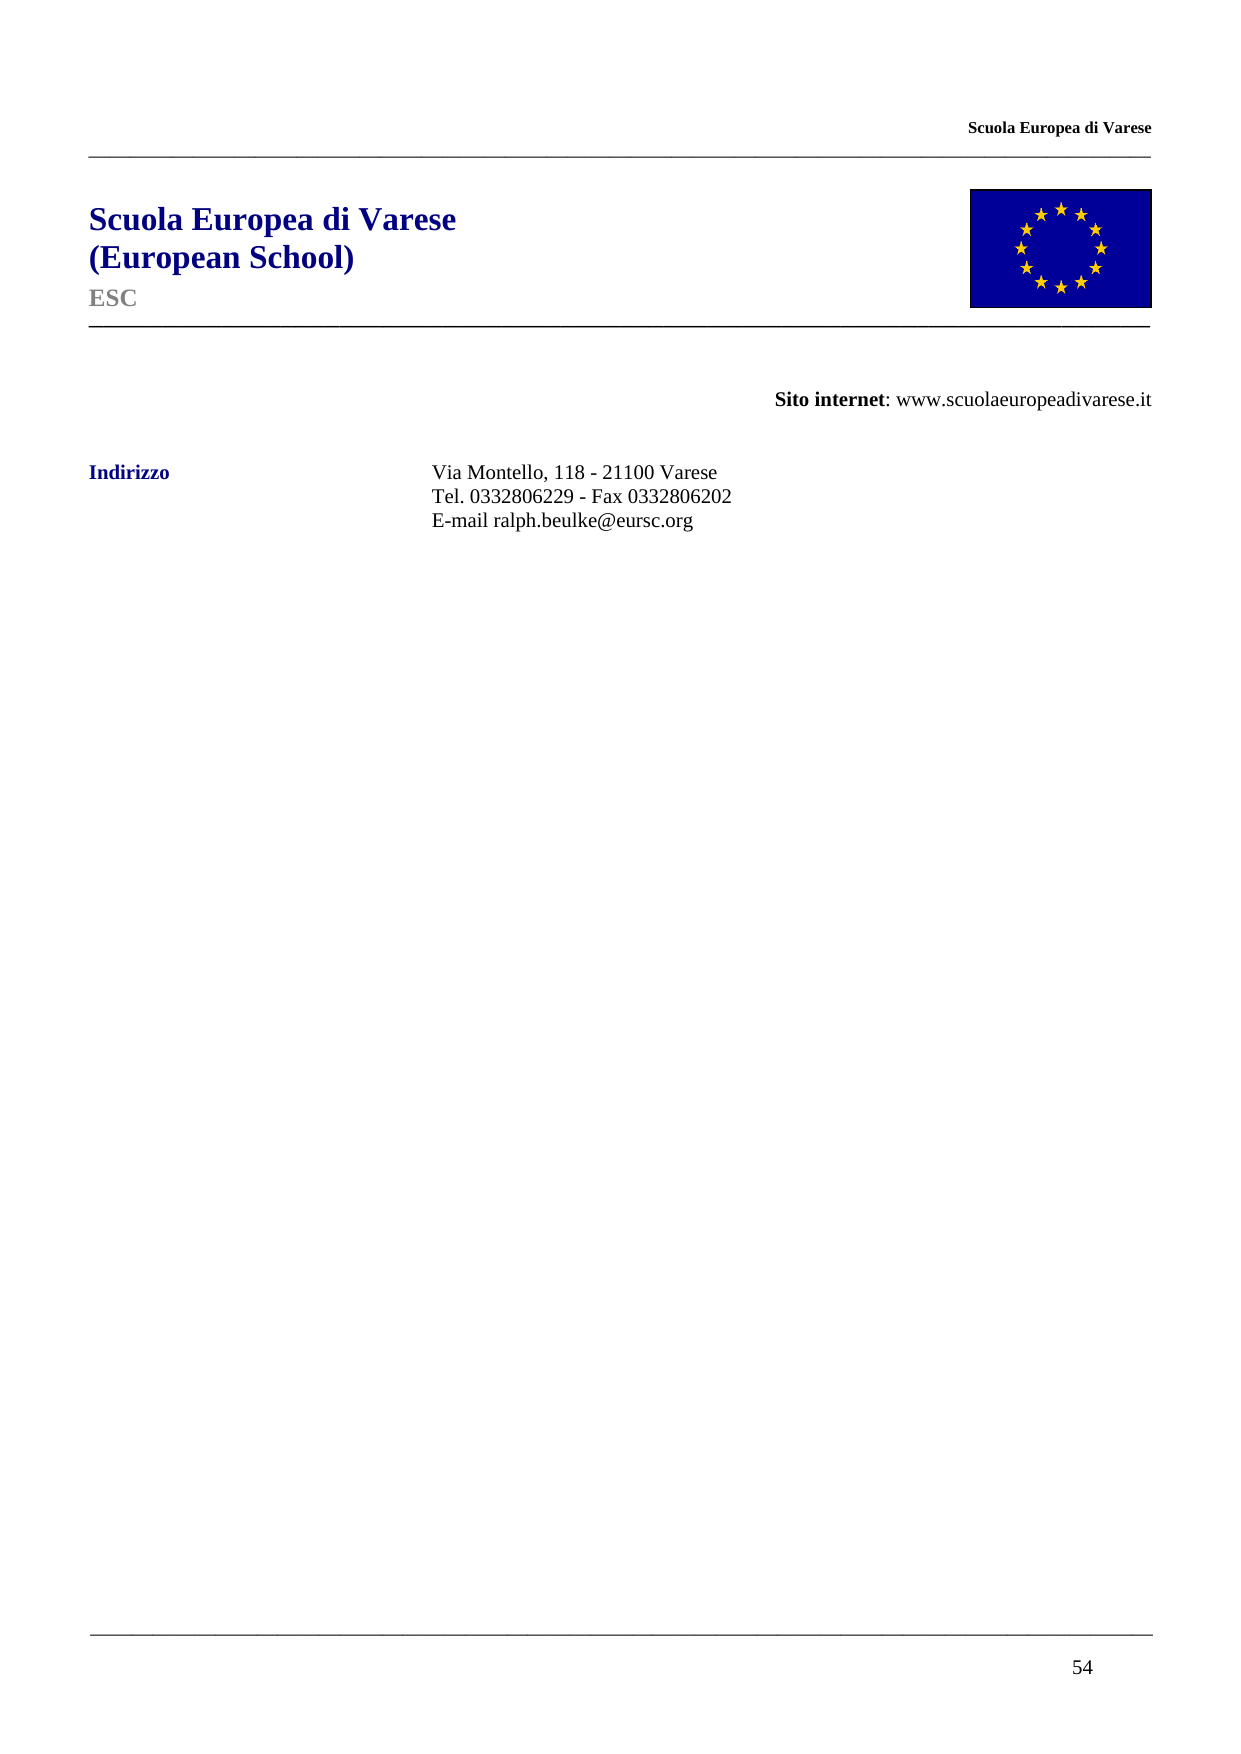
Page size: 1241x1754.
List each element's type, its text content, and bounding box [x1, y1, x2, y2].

subtitle Scuola Europea di Varese [89, 199, 970, 237]
text Indirizzo Via Montello, 118 - 21100 Varese [89, 460, 1152, 484]
picture [971, 191, 1150, 307]
text Scuola Europea di Varese [89, 118, 1152, 137]
text Tel. 0332806229 - Fax 0332806202 [89, 484, 1152, 508]
text ESC [89, 283, 1152, 312]
text ──────────────────────────────────────────────────────────────────────── [89, 314, 1152, 338]
text Sito internet: www.scuolaeuropeadivarese.it [89, 387, 1152, 411]
text (European School) [89, 237, 970, 275]
text E-mail ralph.beulke@eursc.org [89, 508, 1152, 532]
